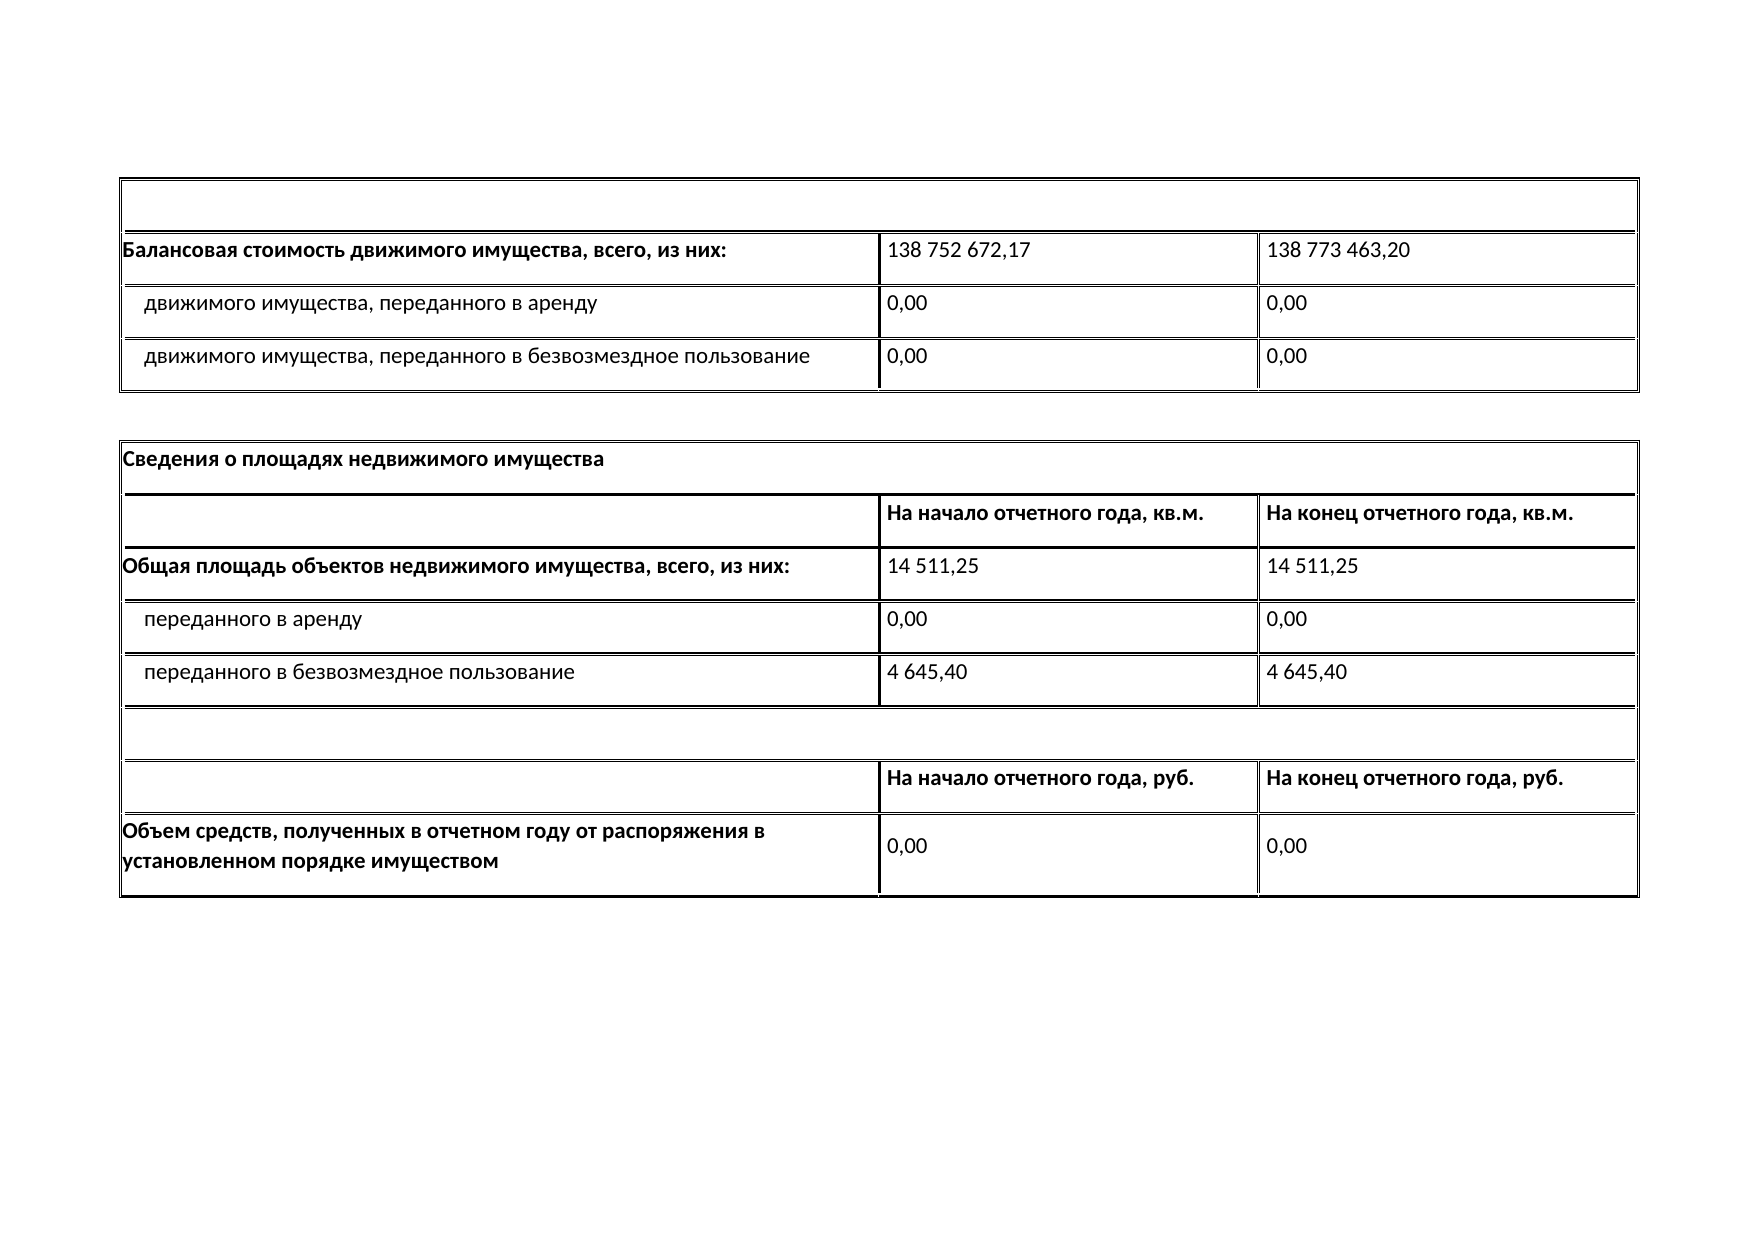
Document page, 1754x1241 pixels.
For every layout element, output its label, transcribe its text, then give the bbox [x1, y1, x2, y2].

table_header Сведения о площадях недвижимого имущества [122, 443, 1637, 493]
table_cell 0,00 [1259, 812, 1638, 895]
table_cell [122, 759, 878, 812]
table_cell На конец отчетного года, руб. [1260, 759, 1637, 812]
table_cell 4 645,40 [1260, 652, 1637, 705]
table_cell 4 645,40 [881, 656, 1257, 705]
table_cell 0,00 [1260, 284, 1637, 337]
table_cell 14 511,25 [1260, 546, 1637, 599]
table_cell движимого имущества, переданного в безвозмездное пользование [120, 337, 879, 390]
table_cell 0,00 [879, 815, 1259, 895]
table_cell 0,00 [881, 287, 1257, 337]
table_cell 0,00 [879, 340, 1259, 390]
table_cell Общая площадь объектов недвижимого имущества, всего, из них: [122, 546, 878, 599]
table_cell [122, 705, 1637, 758]
table_cell [122, 181, 1637, 230]
table_cell переданного в аренду [122, 599, 878, 652]
table_cell На начало отчетного года, руб. [881, 762, 1257, 812]
table_cell 14 511,25 [881, 549, 1257, 599]
table_cell На начало отчетного года, кв.м. [881, 496, 1257, 546]
table_cell 0,00 [1260, 599, 1637, 652]
table_cell 0,00 [881, 603, 1257, 652]
table_cell На конец отчетного года, кв.м. [1260, 493, 1638, 546]
table_cell Балансовая стоимость движимого имущества, всего, из них: [122, 230, 878, 283]
table_cell переданного в безвозмездное пользование [122, 652, 878, 705]
table_cell Объем средств, полученных в отчетном году от распоряжения в установленном порядке имуществом [120, 812, 879, 895]
table_cell 138 773 463,20 [1260, 230, 1637, 283]
table_cell движимого имущества, переданного в аренду [122, 284, 878, 337]
table_cell 138 752 672,17 [881, 234, 1257, 283]
table_cell 0,00 [1259, 337, 1638, 390]
table_cell [120, 493, 878, 546]
